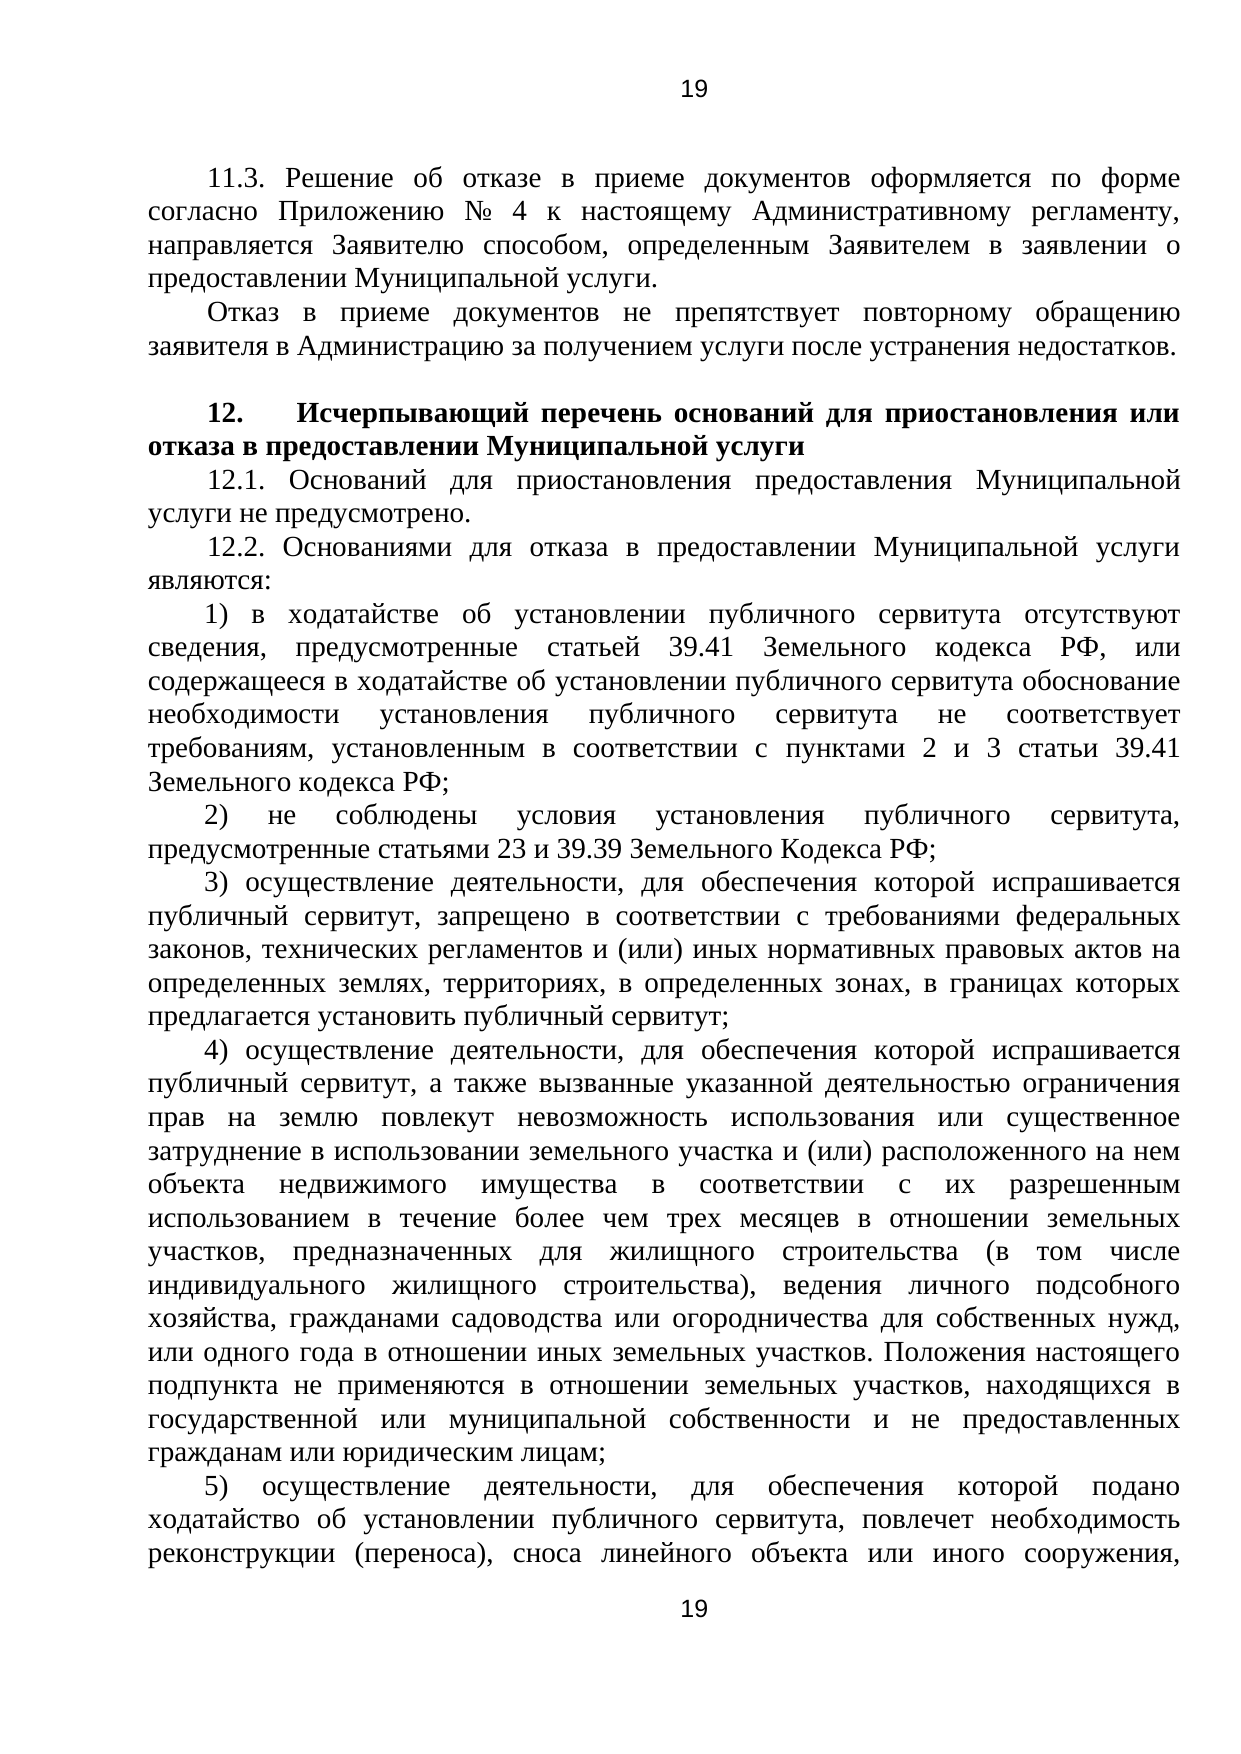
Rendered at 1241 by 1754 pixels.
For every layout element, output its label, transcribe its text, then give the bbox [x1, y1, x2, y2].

text 3) осуществление деятельности, для обеспечения которой испрашивается публичный сервитут, запрещено в соответствии с требованиями федеральных законов, технических регламентов и (или) иных нормативных правовых актов на определенных землях, территориях, в определенных зонах, в границах которых предлагается установить публичный сервитут; [148, 864, 1181, 1032]
text Отказ в приеме документов не препятствует повторному обращению заявителя в Администрацию за получением услуги после устранения недостатков. [148, 294, 1181, 361]
text 1) в ходатайстве об установлении публичного сервитута отсутствуют сведения, предусмотренные статьей 39.41 Земельного кодекса РФ, или содержащееся в ходатайстве об установлении публичного сервитута обоснование необходимости установления публичного сервитута не соответствует требованиям, установленным в соответствии с пунктами 2 и 3 статьи 39.41 Земельного кодекса РФ; [148, 596, 1181, 797]
list Исчерпывающий перечень оснований для приостановления или отказа в предоставлении Муниципальной услуги [148, 395, 1181, 462]
text 11.3. Решение об отказе в приеме документов оформляется по форме согласно Приложению № 4 к настоящему Административному регламенту, направляется Заявителю способом, определенным Заявителем в заявлении о предоставлении Муниципальной услуги. [148, 160, 1181, 294]
text 4) осуществление деятельности, для обеспечения которой испрашивается публичный сервитут, а также вызванные указанной деятельностью ограничения прав на землю повлекут невозможность использования или существенное затруднение в использовании земельного участка и (или) расположенного на нем объекта недвижимого имущества в соответствии с их разрешенным использованием в течение более чем трех месяцев в отношении земельных участков, предназначенных для жилищного строительства (в том числе индивидуального жилищного строительства), ведения личного подсобного хозяйства, гражданами садоводства или огородничества для собственных нужд, или одного года в отношении иных земельных участков. Положения настоящего подпункта не применяются в отношении земельных участков, находящихся в государственной или муниципальной собственности и не предоставленных гражданам или юридическим лицам; [148, 1032, 1181, 1468]
text 12.1. Оснований для приостановления предоставления Муниципальной услуги не предусмотрено. [148, 462, 1181, 529]
text 2) не соблюдены условия установления публичного сервитута, предусмотренные статьями 23 и 39.39 Земельного Кодекса РФ; [148, 797, 1181, 864]
text 12.2. Основаниями для отказа в предоставлении Муниципальной услуги являются: [148, 529, 1181, 596]
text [148, 1468, 1181, 1569]
